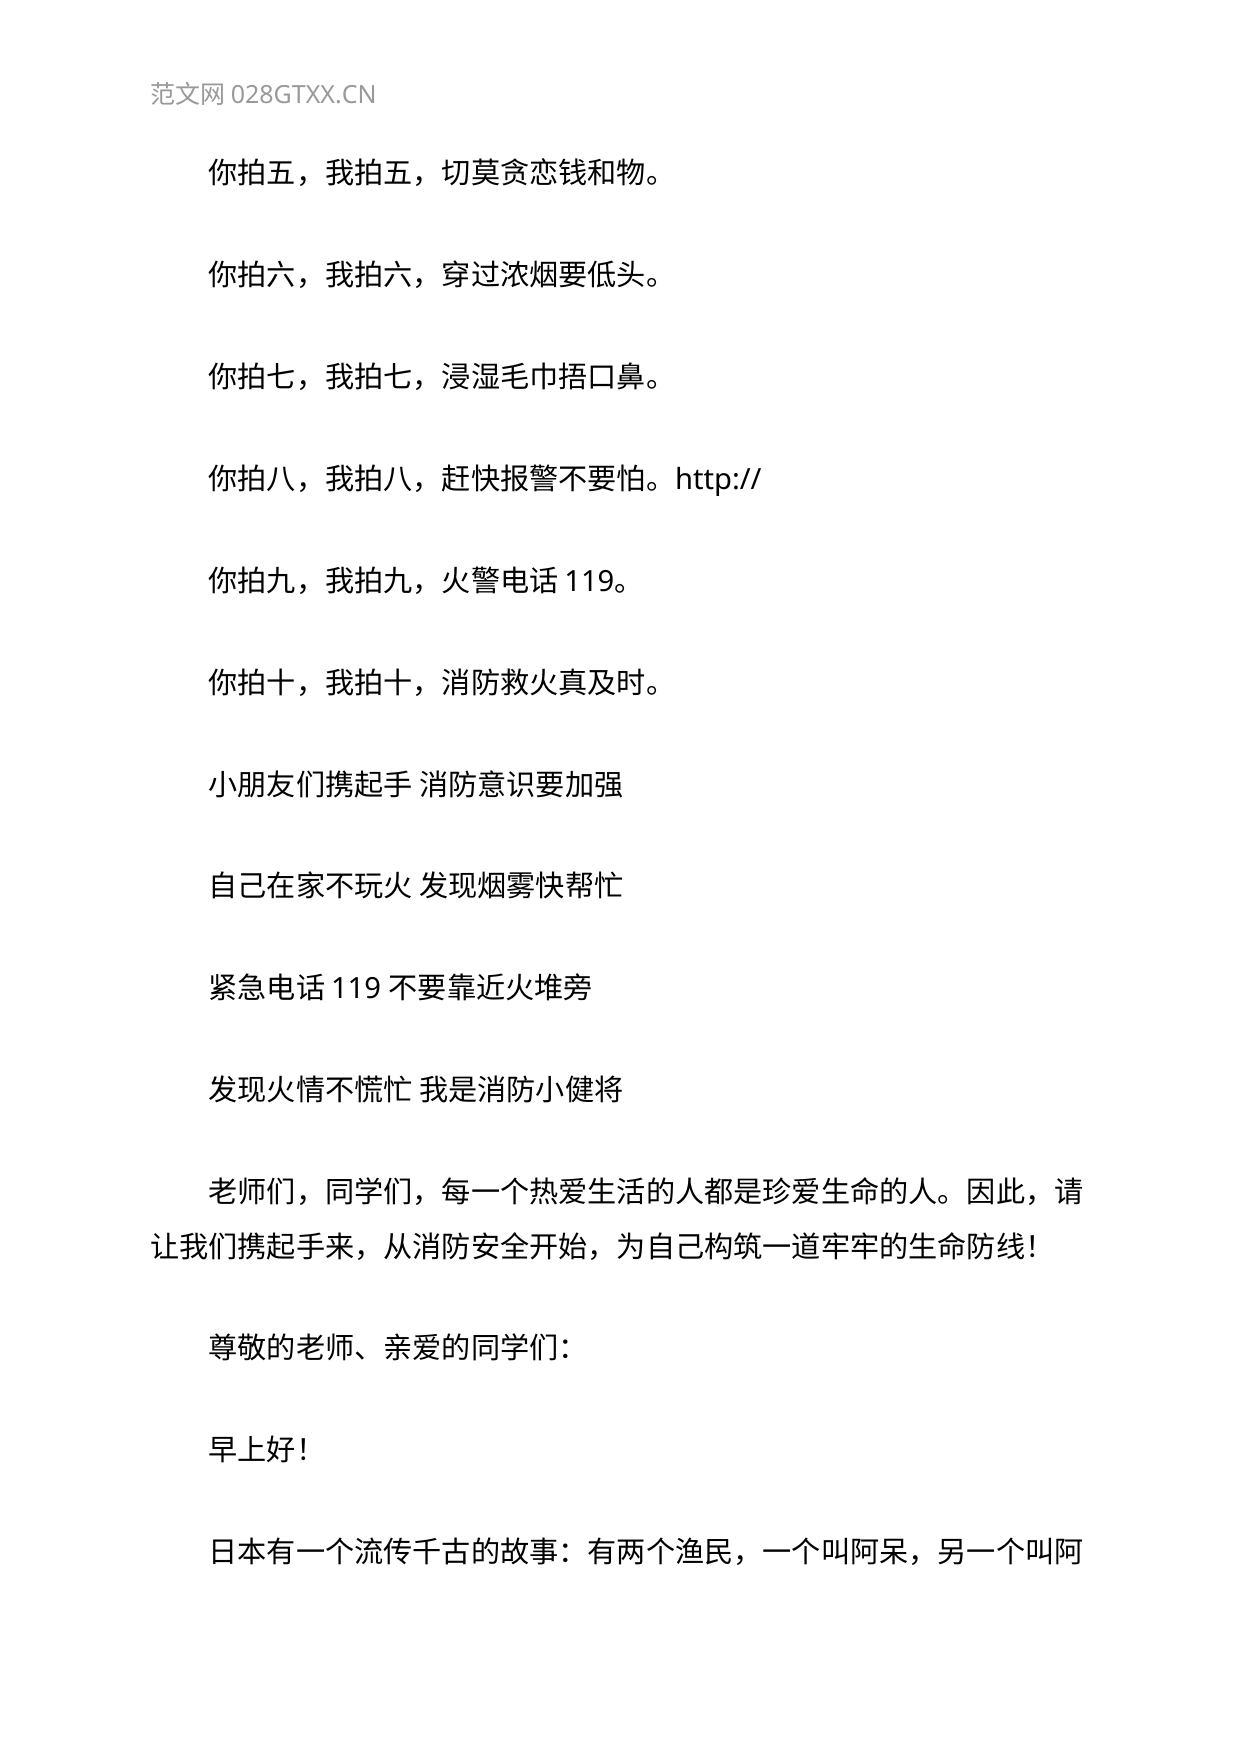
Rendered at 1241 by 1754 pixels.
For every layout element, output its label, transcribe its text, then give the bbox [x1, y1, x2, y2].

text 你拍七，我拍七，浸湿毛巾捂口鼻。 [150, 353, 1090, 396]
text 你拍六，我拍六，穿过浓烟要低头。 [150, 252, 1090, 294]
text 尊敬的老师、亲爱的同学们： [150, 1325, 1090, 1367]
text 老师们，同学们，每一个热爱生活的人都是珍爱生命的人。因此，请让我们携起手来，从消防安全开始，为自己构筑一道牢牢的生命防线！ [150, 1168, 1090, 1266]
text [150, 1528, 1090, 1571]
text 你拍九，我拍九，火警电话119。 [150, 557, 1090, 600]
text 你拍十，我拍十，消防救火真及时。 [150, 659, 1090, 702]
text 紧急电话119 不要靠近火堆旁 [150, 964, 1090, 1007]
text 你拍五，我拍五，切莫贪恋钱和物。 [150, 150, 1090, 192]
text 你拍八，我拍八，赶快报警不要怕。http:// [150, 455, 1090, 498]
text 自己在家不玩火 发现烟雾快帮忙 [150, 863, 1090, 905]
text 小朋友们携起手 消防意识要加强 [150, 761, 1090, 803]
text 早上好！ [150, 1427, 1090, 1469]
text 发现火情不慌忙 我是消防小健将 [150, 1067, 1090, 1109]
